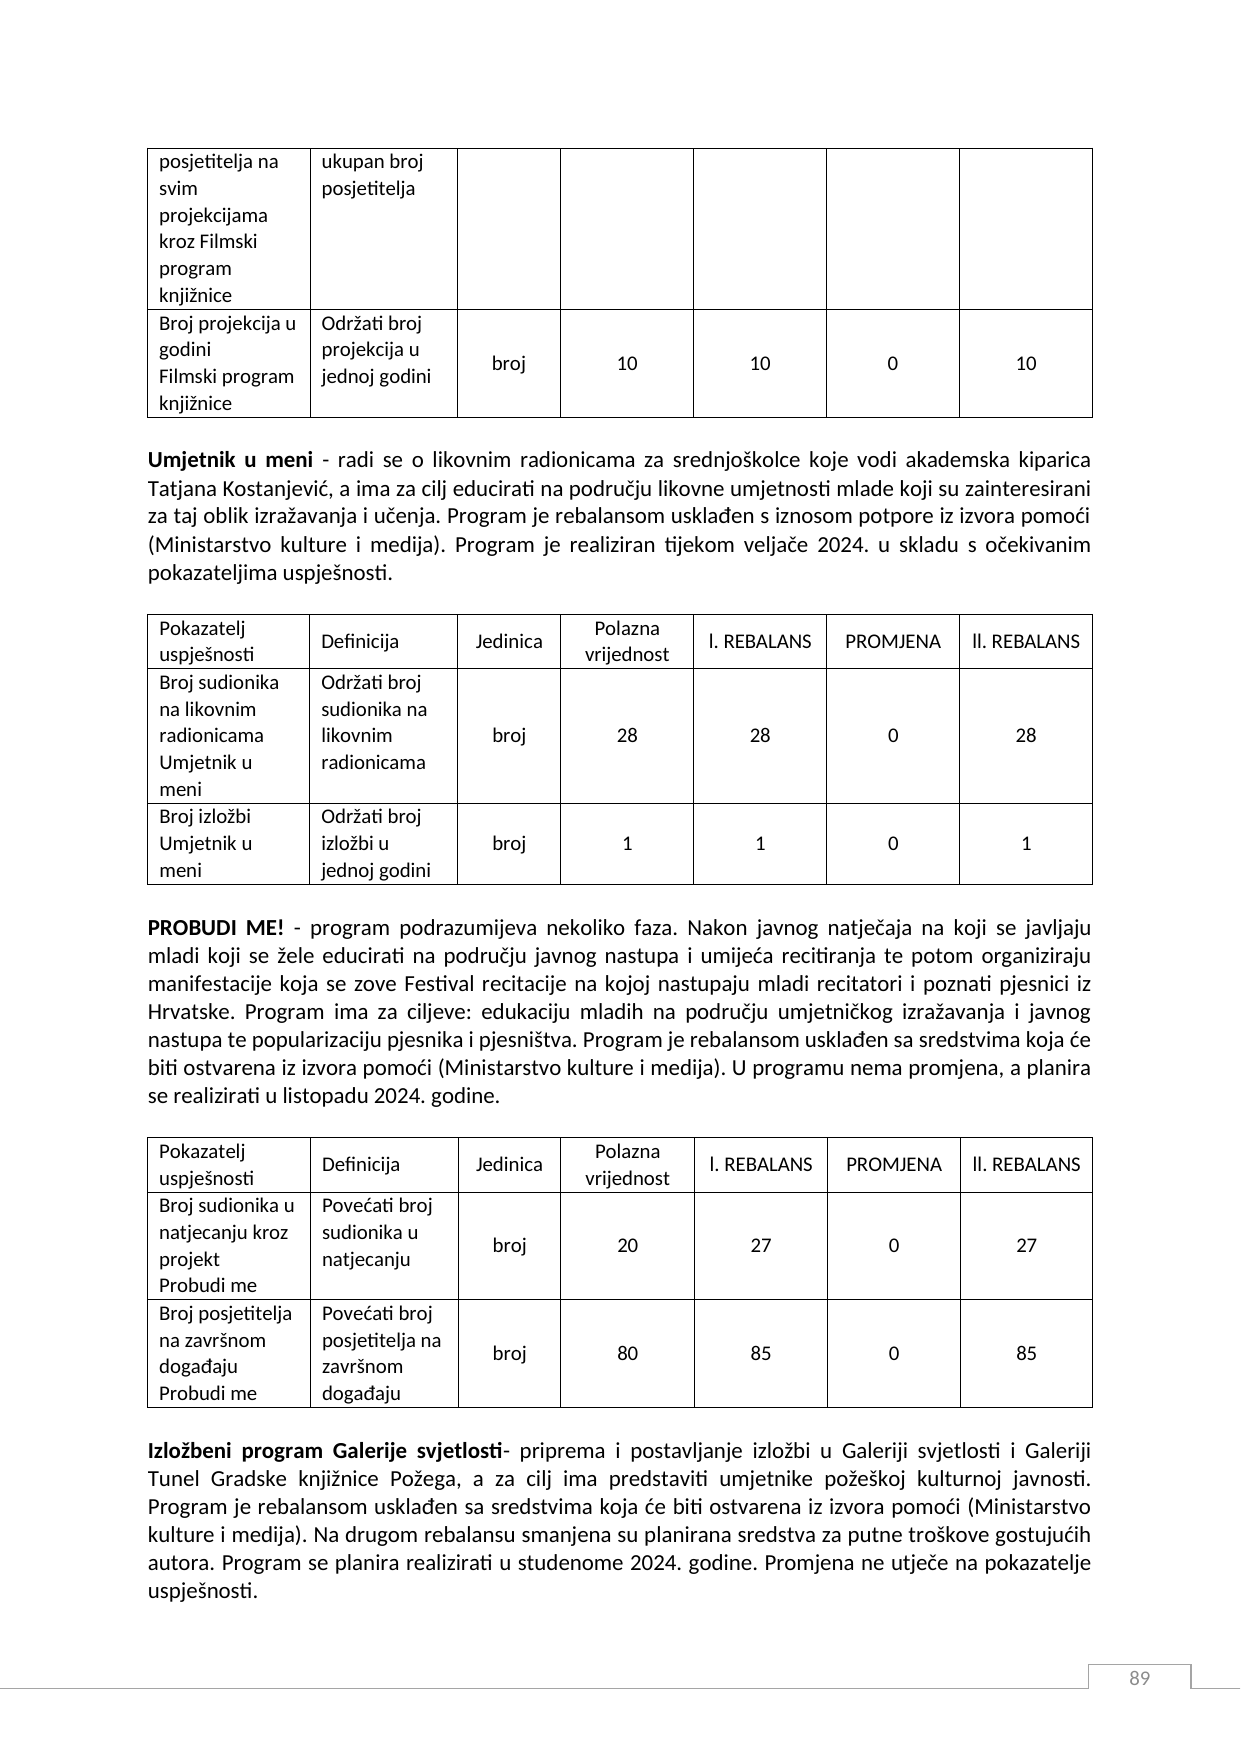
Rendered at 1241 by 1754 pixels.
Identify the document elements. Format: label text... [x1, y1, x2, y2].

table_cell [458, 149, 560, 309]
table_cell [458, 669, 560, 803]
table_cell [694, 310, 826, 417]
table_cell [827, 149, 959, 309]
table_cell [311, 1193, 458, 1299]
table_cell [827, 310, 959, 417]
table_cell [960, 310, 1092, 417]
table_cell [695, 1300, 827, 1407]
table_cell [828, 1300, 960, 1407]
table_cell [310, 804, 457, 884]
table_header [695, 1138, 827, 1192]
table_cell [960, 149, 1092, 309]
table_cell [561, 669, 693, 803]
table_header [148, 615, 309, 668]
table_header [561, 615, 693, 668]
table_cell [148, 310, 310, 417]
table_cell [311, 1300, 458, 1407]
text PROBUDI ME! - program podrazumijeva nekoliko faza. Nakon javnog natječaja na koji se javljaju mladi koji se žele educirati na području javnog nastupa i umijeća recitiranja te potom organiziraju manifestacije koja se zove Festival recitacije na kojoj nastupaju mladi recitatori i poznati pjesnici iz Hrvatske. Program ima za ciljeve: edukaciju mladih na području umjetničkog izražavanja i javnog nastupa te popularizaciju pjesnika i pjesništva. Program je rebalansom usklađen sa sredstvima koja će biti ostvarena iz izvora pomoći (Ministarstvo kulture i medija). U programu nema promjena, a planira se realizirati u listopadu 2024. godine. [148, 913, 1093, 1109]
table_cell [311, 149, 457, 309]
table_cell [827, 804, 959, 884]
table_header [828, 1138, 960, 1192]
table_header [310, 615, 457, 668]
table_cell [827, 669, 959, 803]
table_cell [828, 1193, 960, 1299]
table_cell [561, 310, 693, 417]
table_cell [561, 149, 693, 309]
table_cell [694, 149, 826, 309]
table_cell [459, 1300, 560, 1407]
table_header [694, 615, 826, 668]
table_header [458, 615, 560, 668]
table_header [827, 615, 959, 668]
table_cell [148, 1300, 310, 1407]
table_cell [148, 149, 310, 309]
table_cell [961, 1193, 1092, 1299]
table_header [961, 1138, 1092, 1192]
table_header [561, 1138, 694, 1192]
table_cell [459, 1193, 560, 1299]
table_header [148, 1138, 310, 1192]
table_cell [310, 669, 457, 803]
text Izložbeni program Galerije svjetlosti- priprema i postavljanje izložbi u Galeriji svjetlosti i Galeriji Tunel Gradske knjižnice Požega, a za cilj ima predstaviti umjetnike požeškoj kulturnoj javnosti. Program je rebalansom usklađen sa sredstvima koja će biti ostvarena iz izvora pomoći (Ministarstvo kulture i medija). Na drugom rebalansu smanjena su planirana sredstva za putne troškove gostujućih autora. Program se planira realizirati u studenome 2024. godine. Promjena ne utječe na pokazatelje uspješnosti. [148, 1436, 1093, 1604]
text Umjetnik u meni - radi se o likovnim radionicama za srednjoškolce koje vodi akademska kiparica Tatjana Kostanjević, a ima za cilj educirati na području likovne umjetnosti mlade koji su zainteresirani za taj oblik izražavanja i učenja. Program je rebalansom usklađen s iznosom potpore iz izvora pomoći (Ministarstvo kulture i medija). Program je realiziran tijekom veljače 2024. u skladu s očekivanim pokazateljima uspješnosti. [148, 446, 1093, 586]
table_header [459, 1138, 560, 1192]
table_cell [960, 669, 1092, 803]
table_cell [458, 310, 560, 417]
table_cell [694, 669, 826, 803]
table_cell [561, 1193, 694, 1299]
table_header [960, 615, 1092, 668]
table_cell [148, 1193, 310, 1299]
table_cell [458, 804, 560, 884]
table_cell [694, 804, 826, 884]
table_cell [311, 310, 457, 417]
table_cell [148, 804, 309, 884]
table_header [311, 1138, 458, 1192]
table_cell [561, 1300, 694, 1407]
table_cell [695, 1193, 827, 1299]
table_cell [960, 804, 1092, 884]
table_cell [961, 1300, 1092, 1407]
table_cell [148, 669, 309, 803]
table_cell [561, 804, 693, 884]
